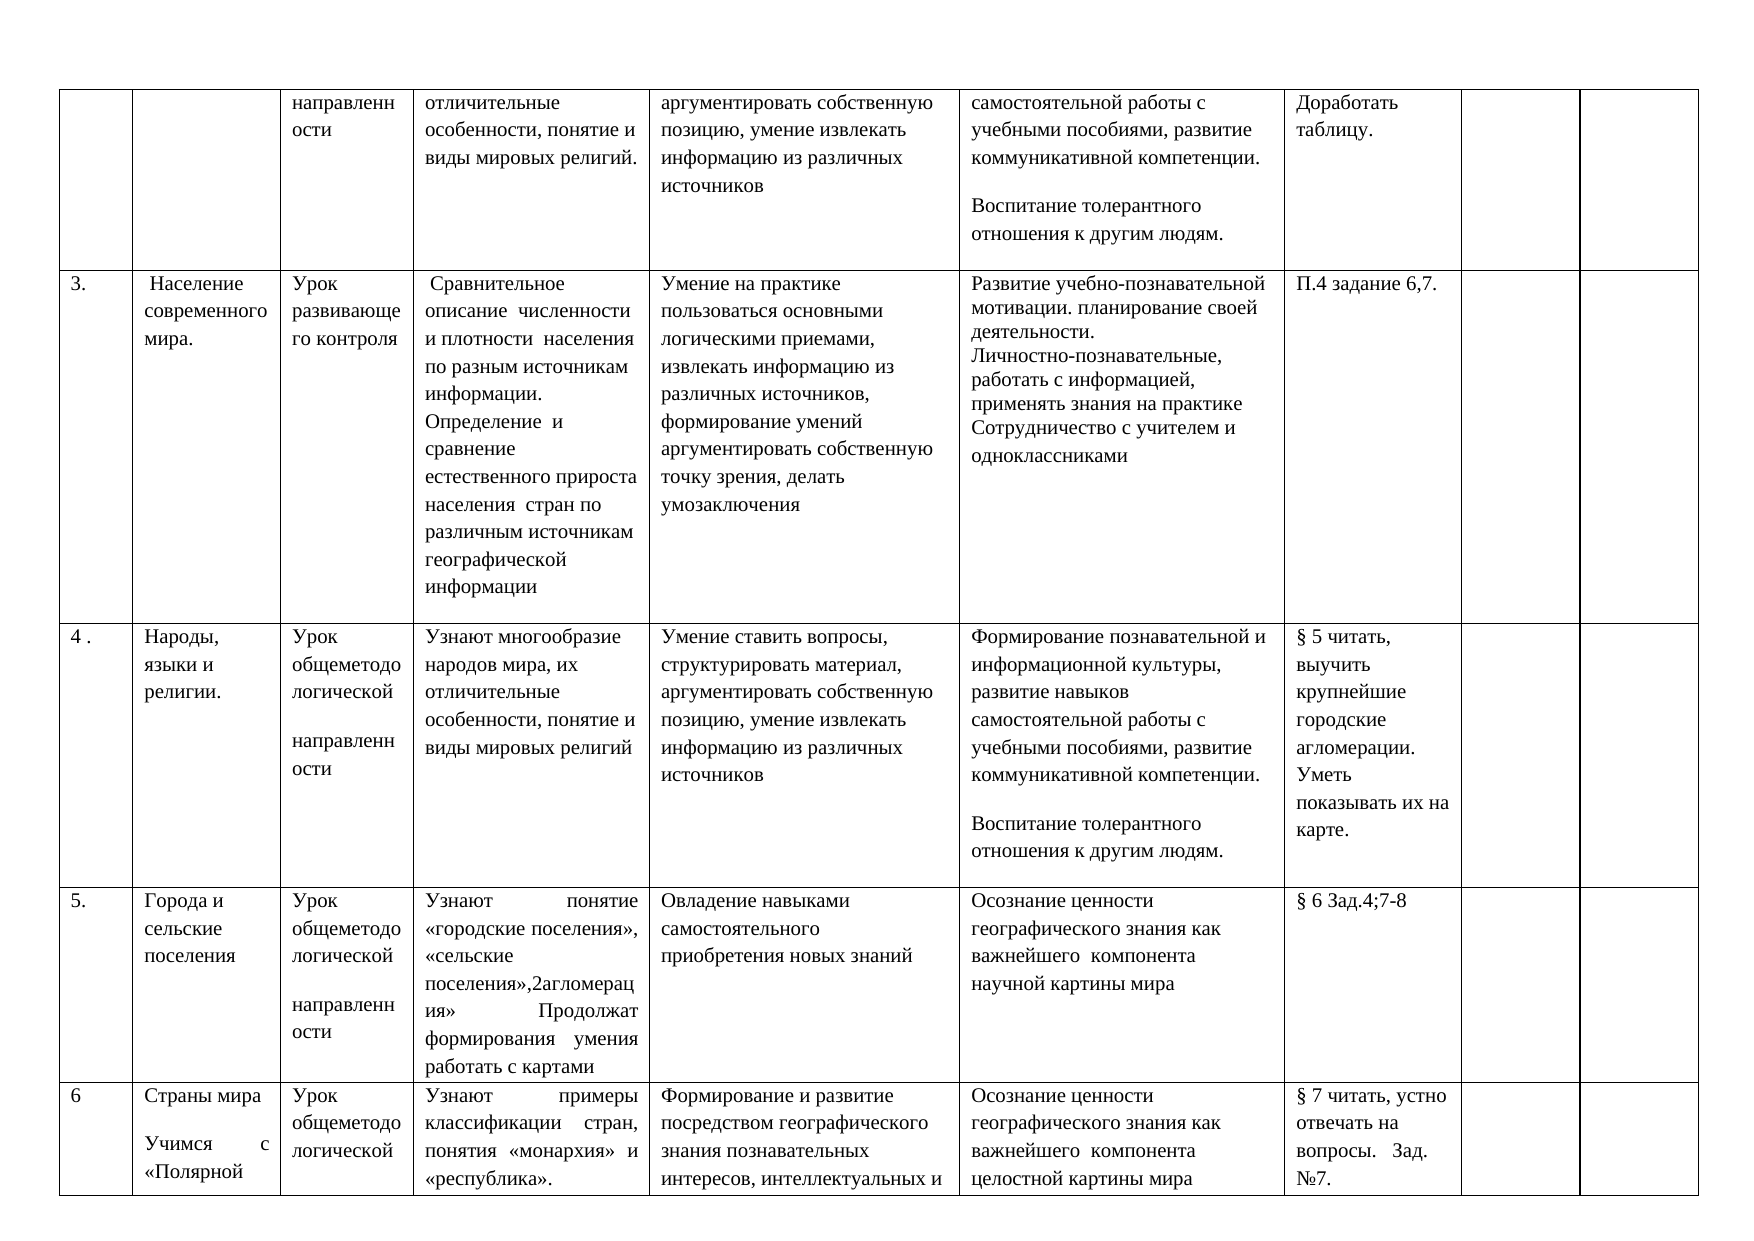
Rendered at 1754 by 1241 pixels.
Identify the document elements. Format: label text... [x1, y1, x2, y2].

table_cell [1581, 888, 1698, 1082]
table_cell Народы, языки и религии. [133, 624, 280, 887]
table_cell [1462, 1083, 1579, 1195]
table_cell Урок развивающего контроля [281, 271, 413, 623]
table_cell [281, 90, 413, 270]
table_cell П.4 задание 6,7. [1285, 271, 1461, 623]
table_cell § 6 Зад.4;7-8 [1285, 888, 1461, 1082]
table_cell [1462, 624, 1579, 887]
table_cell [1581, 90, 1698, 270]
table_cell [960, 1083, 1284, 1195]
table_cell [1462, 888, 1579, 1082]
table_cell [1285, 90, 1461, 270]
table_cell 6 [60, 1083, 132, 1195]
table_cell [414, 90, 649, 270]
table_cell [650, 1083, 959, 1195]
table_cell § 5 читать, выучить крупнейшие городские агломерации. Уметь показывать их на карте. [1285, 624, 1461, 887]
table_cell Умение на практике пользоваться основными логическими приемами, извлекать информацию из различных источников, формирование умений аргументировать собственную точку зрения, делать умозаключения [650, 271, 959, 623]
table_cell Урок общеметодологической направленности [281, 888, 413, 1082]
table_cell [960, 90, 1284, 270]
table_cell Развитие учебно-познавательной мотивации. планирование своей деятельности. Личностно-познавательные, работать с информацией, применять знания на практике Сотрудничество с учителем и одноклассниками [960, 271, 1284, 623]
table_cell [133, 1083, 280, 1195]
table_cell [281, 1083, 413, 1195]
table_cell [1285, 1083, 1461, 1195]
table_cell Овладение навыками самостоятельного приобретения новых знаний [650, 888, 959, 1082]
table_cell Узнают понятие «городские поселения», «сельские поселения»,2агломерация» Продолжат формирования умения работать с картами [414, 888, 649, 1082]
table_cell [414, 1083, 649, 1195]
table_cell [650, 90, 959, 270]
table_cell Узнают многообразие народов мира, их отличительные особенности, понятие и виды мировых религий [414, 624, 649, 887]
table_cell Сравнительное описание численности и плотности населения по разным источникам информации. Определение и сравнение естественного прироста населения стран по различным источникам географической информации [414, 271, 649, 623]
table_cell Города и сельские поселения [133, 888, 280, 1082]
table_cell Осознание ценности географического знания как важнейшего компонента научной картины мира [960, 888, 1284, 1082]
table_cell Умение ставить вопросы, структурировать материал, аргументировать собственную позицию, умение извлекать информацию из различных источников [650, 624, 959, 887]
table_cell Урок общеметодологической направленности [281, 624, 413, 887]
table_cell [1462, 90, 1579, 270]
table_cell 3. [60, 271, 132, 623]
table_cell [1581, 271, 1698, 623]
table_cell [1581, 1083, 1698, 1195]
table_cell Население современного мира. [133, 271, 280, 623]
table_cell [1462, 271, 1579, 623]
table_cell 2. [60, 90, 132, 270]
table_cell [1581, 624, 1698, 887]
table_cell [133, 90, 280, 270]
table_cell 4 . [60, 624, 132, 887]
table_cell 5. [60, 888, 132, 1082]
